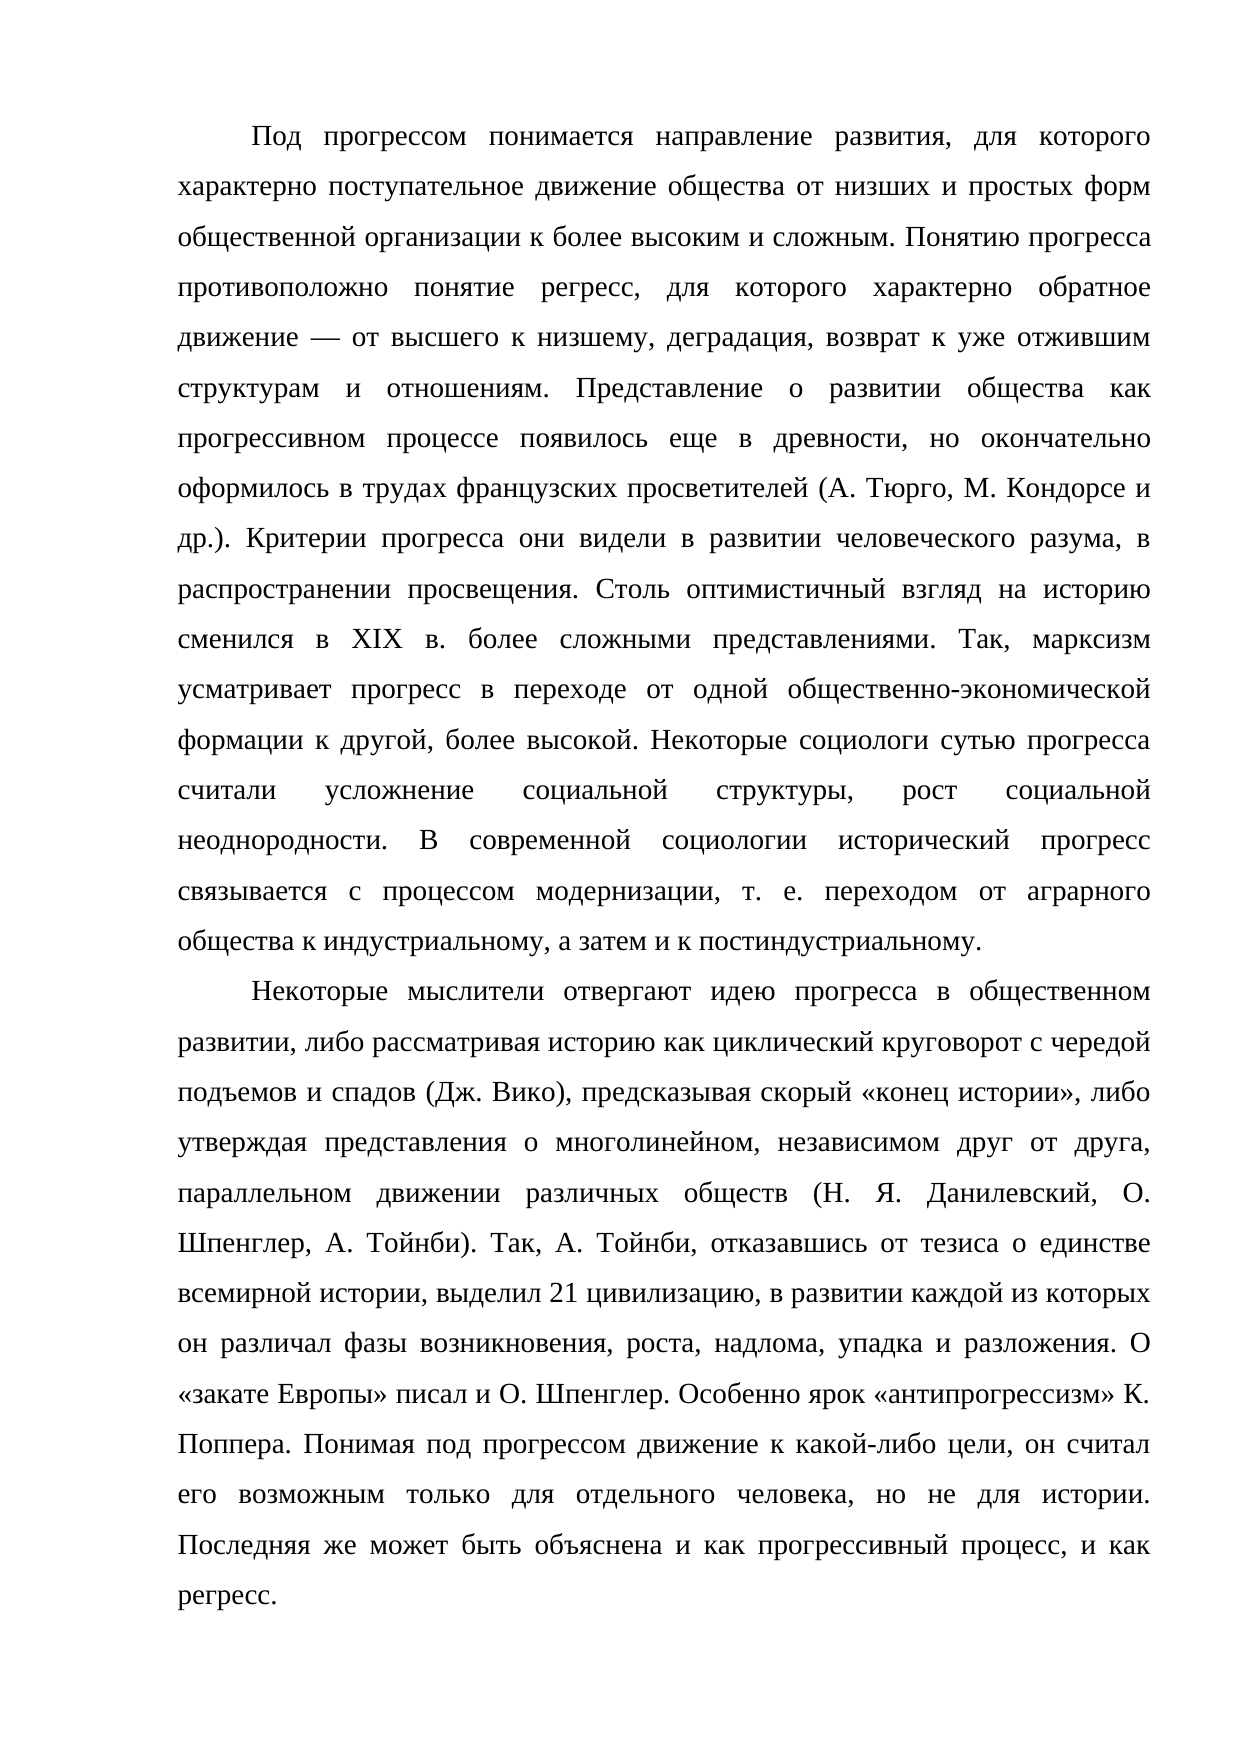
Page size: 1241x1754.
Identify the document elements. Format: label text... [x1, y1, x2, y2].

text Некоторые мыслители отвергают идею прогресса в общественном развитии, либо рассматривая историю как циклический круговорот с чередой подъемов и спадов (Дж. Вико), предсказывая скорый «конец истории», либо утверждая представления о многолинейном, независимом друг от друга, параллельном движении различных обществ (Н. Я. Данилевский, О. Шпенглер, А. Тойнби). Так, А. Тойнби, отказавшись от тезиса о единстве всемирной истории, выделил 21 цивилизацию, в развитии каждой из которых он различал фазы возникновения, роста, надлома, упадка и разложения. О «закате Европы» писал и О. Шпенглер. Особенно ярок «антипрогрессизм» К. Поппера. Понимая под прогрессом движение к какой-либо цели, он считал его возможным только для отдельного человека, но не для истории. Последняя же может быть объяснена и как прогрессивный процесс, и как регресс. [177, 973, 1152, 1611]
text Под прогрессом понимается направление развития, для которого характерно поступательное движение общества от низших и простых форм общественной организации к более высоким и сложным. Понятию прогресса противоположно понятие регресс, для которого характерно обратное движение — от высшего к низшему, деградация, возврат к уже отжившим структурам и отношениям. Представление о развитии общества как прогрессивном процессе появилось еще в древности, но окончательно оформилось в трудах французских просветителей (А. Тюрго, М. Кондорсе и др.). Критерии прогресса они видели в развитии человеческого разума, в распространении просвещения. Столь оптимистичный взгляд на историю сменился в XIX в. более сложными представлениями. Так, марксизм усматривает прогресс в переходе от одной общественно-экономической формации к другой, более высокой. Некоторые социологи сутью прогресса считали усложнение социальной структуры, рост социальной неоднородности. В современной социологии исторический прогресс связывается с процессом модернизации, т. е. переходом от аграрного общества к индустриальному, а затем и к постиндустриальному. [177, 118, 1152, 957]
